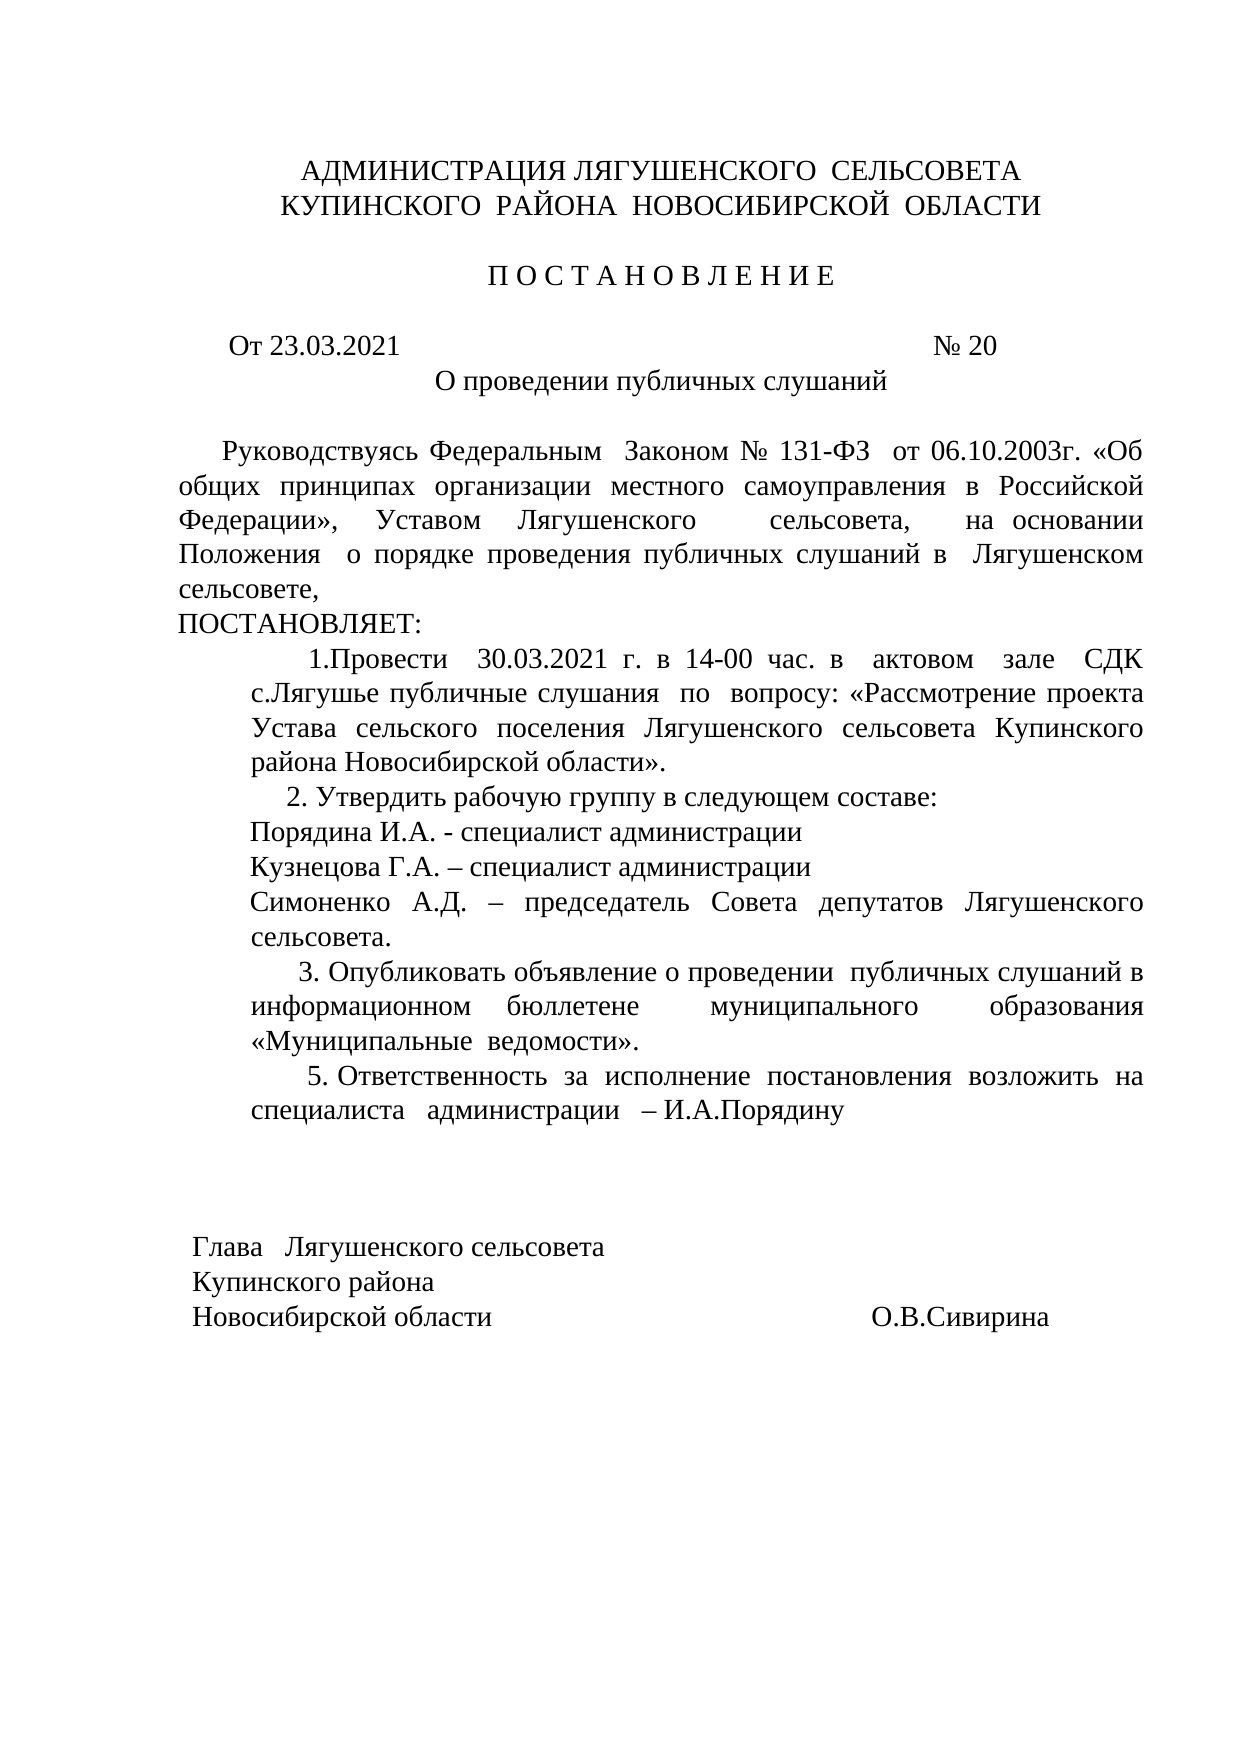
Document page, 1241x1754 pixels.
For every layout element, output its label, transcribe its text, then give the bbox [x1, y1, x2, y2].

text Глава Лягушенского сельсовета [177, 1229, 1145, 1263]
text Кузнецова Г.А. – специалист администрации [249, 849, 1145, 883]
text Симоненко А.Д. – председатель Совета депутатов Лягушенского сельсовета. [249, 884, 1145, 952]
text От 23.03.2021 № 20 [177, 328, 1145, 362]
text 1.Провести 30.03.2021 г. в 14-00 час. в актовом зале СДК с.Лягушье публичные слушания по вопросу: «Рассмотрение проекта Устава сельского поселения Лягушенского сельсовета Купинского района Новосибирской области». [249, 641, 1145, 778]
text 3. Опубликовать объявление о проведении публичных слушаний в информационном бюллетене муниципального образования «Муниципальные ведомости». [249, 954, 1145, 1056]
text Руководствуясь Федеральным Законом № 131-ФЗ от 06.10.2003г. «Об общих принципах организации местного самоуправления в Российской Федерации», Уставом Лягушенского сельсовета, на основании Положения о порядке проведения публичных слушаний в Лягушенском сельсовете, [177, 433, 1145, 604]
text Купинского района [177, 1264, 1145, 1298]
text АДМИНИСТРАЦИЯ ЛЯГУШЕНСКОГО СЕЛЬСОВЕТА [177, 153, 1145, 187]
text Порядина И.А. - специалист администрации [249, 814, 1145, 848]
text О проведении публичных слушаний [177, 363, 1145, 397]
text ПОСТАНОВЛЯЕТ: [177, 606, 1145, 639]
text 2. Утвердить рабочую группу в следующем составе: [249, 779, 1145, 813]
text Новосибирской области О.В.Сивирина [177, 1299, 1145, 1333]
text КУПИНСКОГО РАЙОНА НОВОСИБИРСКОЙ ОБЛАСТИ [177, 188, 1145, 222]
text 5. Ответственность за исполнение постановления возложить на специалиста администрации – И.А.Порядину [249, 1058, 1145, 1126]
text П О С Т А Н О В Л Е Н И Е [177, 258, 1145, 292]
